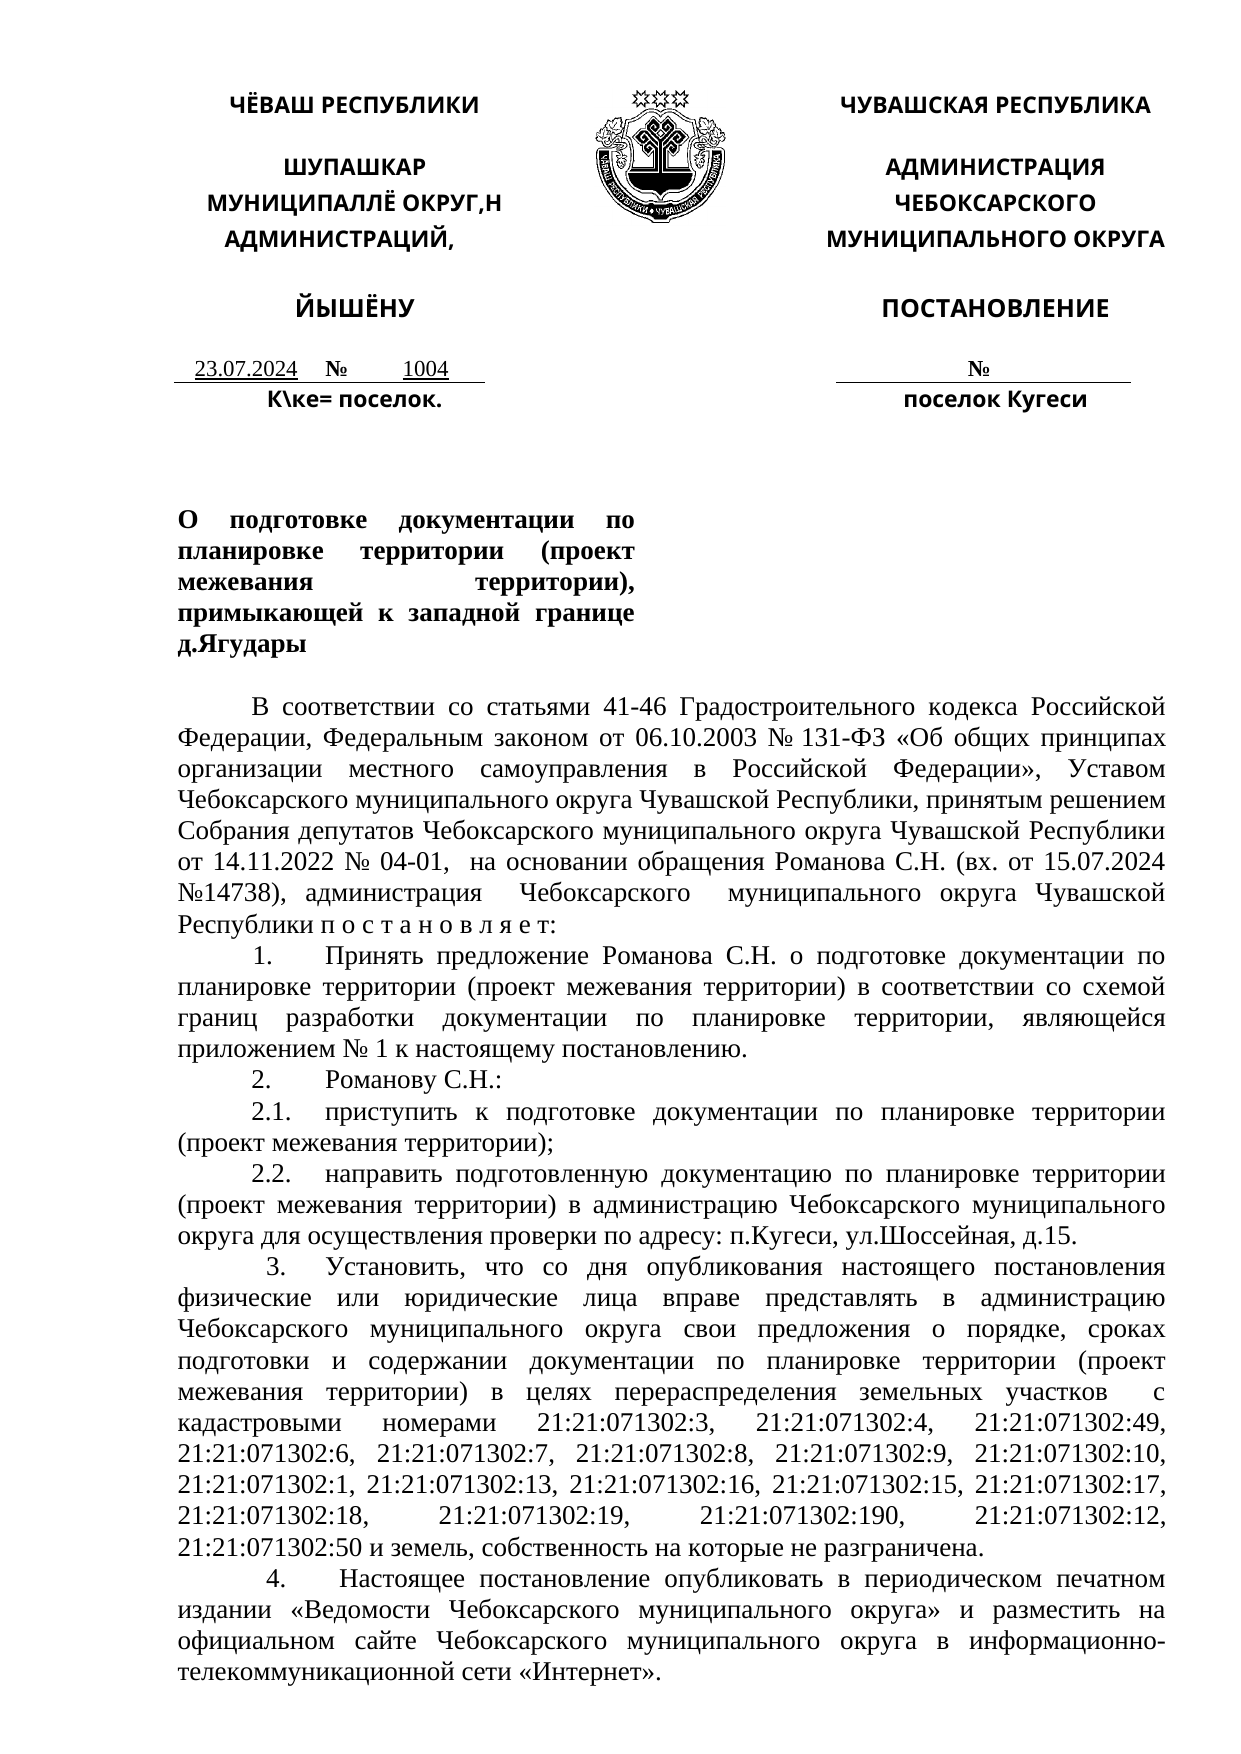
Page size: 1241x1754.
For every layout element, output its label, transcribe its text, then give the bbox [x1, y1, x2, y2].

list направить подготовленную документацию по планировке территории (проект межевания территории) в администрацию Чебоксарского муниципального округа для осуществления проверки по адресу: п.Кугеси, ул.Шоссейная, д.15. [177, 1157, 1167, 1250]
list приступить к подготовке документации по планировке территории (проект межевания территории); [177, 1094, 1167, 1157]
list Принять предложение Романова С.Н. о подготовке документации по планировке территории (проект межевания территории) в соответствии со схемой границ разработки документации по планировке территории, являющейся приложением № 1 к настоящему постановлению. [177, 939, 1167, 1063]
text О подготовке документации по планировке территории (проект межевания территории), примыкающей к западной границе д.Ягудары [177, 503, 635, 658]
list Романову С.Н.: [177, 1063, 1167, 1094]
list Настоящее постановление опубликовать в периодическом печатном издании «Ведомости Чебоксарского муниципального округа» и разместить на официальном сайте Чебоксарского муниципального округа в информационно-телекоммуникационной сети «Интернет». [177, 1562, 1167, 1686]
picture [594, 88, 727, 226]
table_header ЧУВАШСКАЯ РЕСПУБЛИКА АДМИНИСТРАЦИЯ ЧЕБОКСАРСКОГО МУНИЦИПАЛЬНОГО ОКРУГА ПОСТАНОВЛЕНИЕ поселок Кугеси [804, 89, 1187, 414]
table_header ЧЁВАШ РЕСПУБЛИКИ ШУПАШКАР МУНИЦИПАЛЛЁ ОКРУГ,Н АДМИНИСТРАЦИЙ, ЙЫШЁНУ К\ке= поселок. [163, 89, 517, 414]
table_header [517, 89, 803, 414]
text В соответствии со статьями 41-46 Градостроительного кодекса Российской Федерации, Федеральным законом от 06.10.2003 № 131-ФЗ «Об общих принципах организации местного самоуправления в Российской Федерации», Уставом Чебоксарского муниципального округа Чувашской Республики, принятым решением Собрания депутатов Чебоксарского муниципального округа Чувашской Республики от 14.11.2022 № 04-01, на основании обращения Романова С.Н. (вх. от 15.07.2024 №14738), администрация Чебоксарского муниципального округа Чувашской Республики п о с т а н о в л я е т: [177, 690, 1167, 939]
list Установить, что со дня опубликования настоящего постановления физические или юридические лица вправе представлять в администрацию Чебоксарского муниципального округа свои предложения о порядке, сроках подготовки и содержании документации по планировке территории (проект межевания территории) в целях перераспределения земельных участков с кадастровыми номерами 21:21:071302:3, 21:21:071302:4, 21:21:071302:49, 21:21:071302:6, 21:21:071302:7, 21:21:071302:8, 21:21:071302:9, 21:21:071302:10, 21:21:071302:1, 21:21:071302:13, 21:21:071302:16, 21:21:071302:15, 21:21:071302:17, 21:21:071302:18, 21:21:071302:19, 21:21:071302:190, 21:21:071302:12, 21:21:071302:50 и земель, собственность на которые не разграничена. [177, 1250, 1167, 1562]
